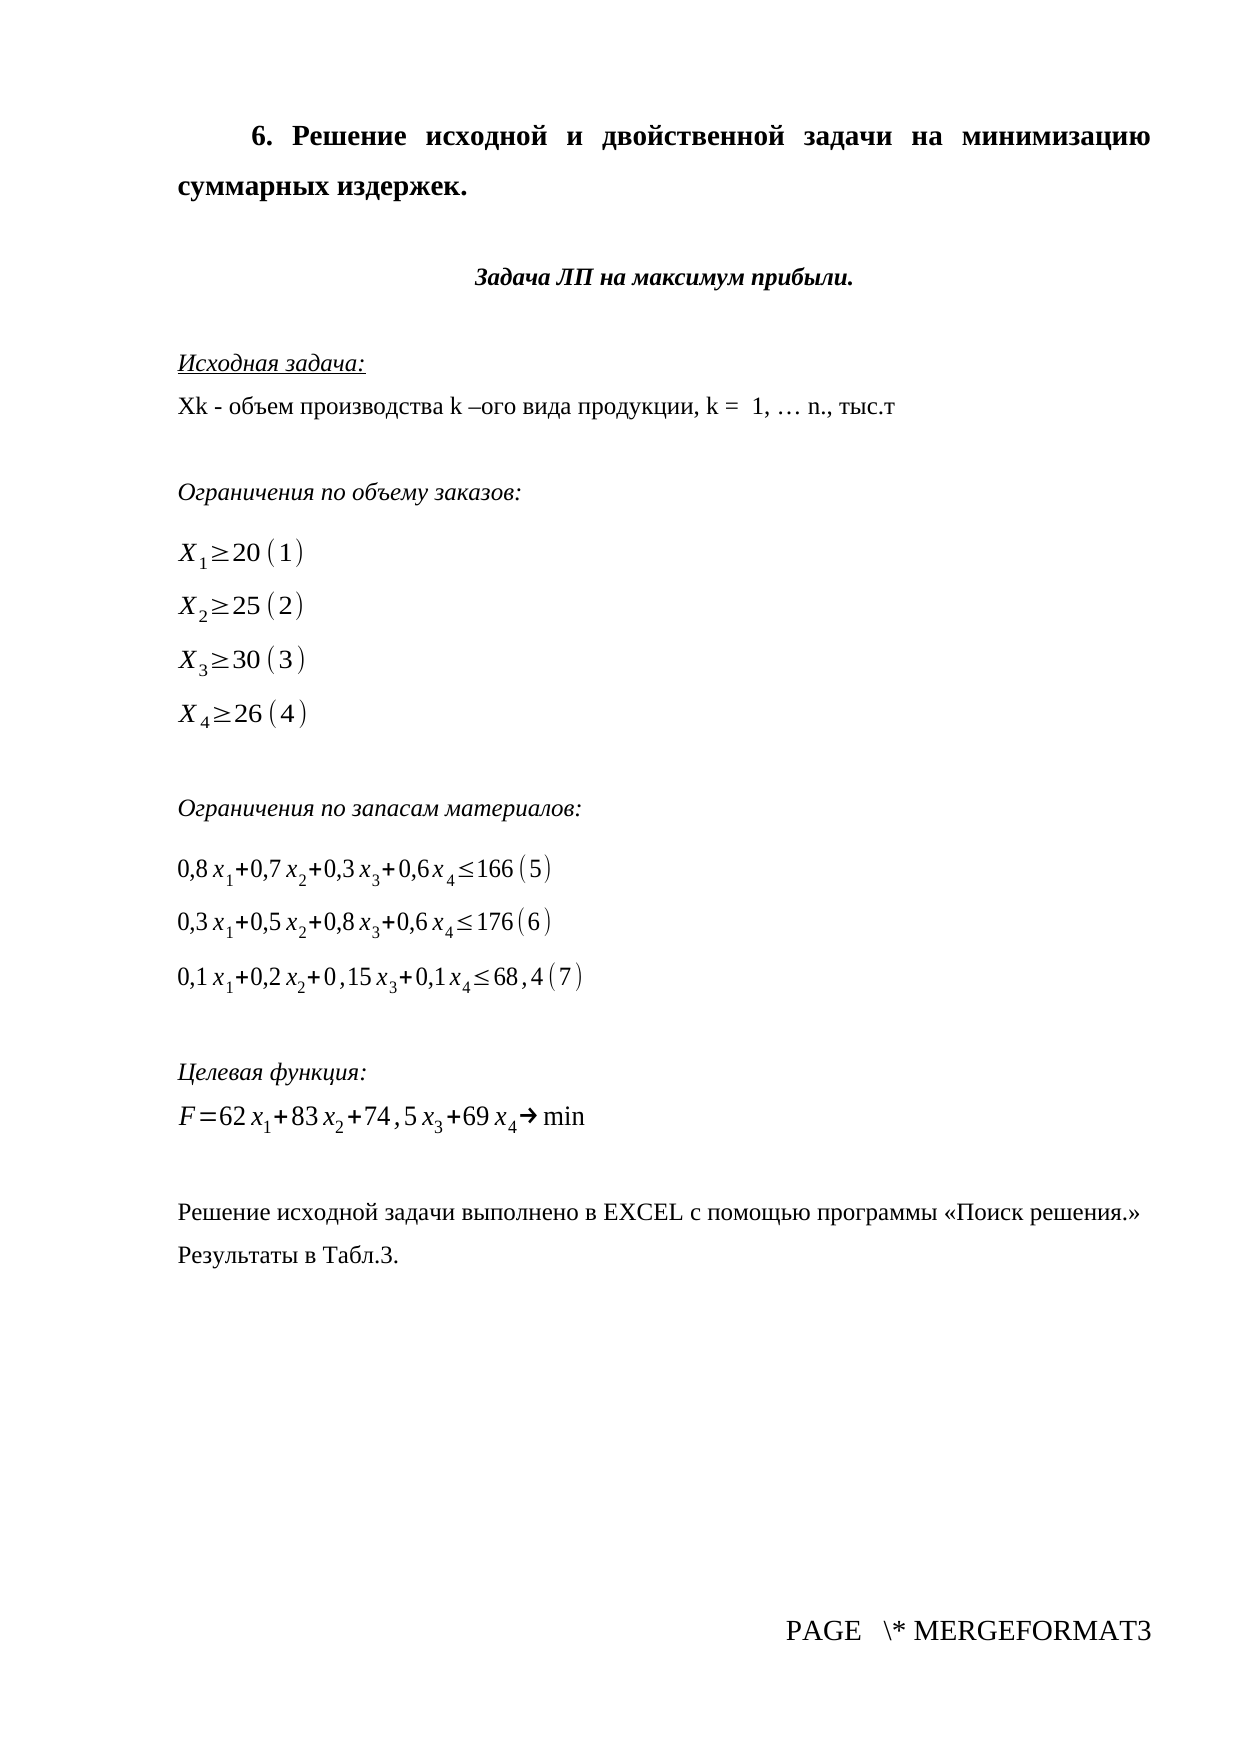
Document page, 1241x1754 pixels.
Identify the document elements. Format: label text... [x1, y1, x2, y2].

text Ограничения по запасам материалов: [177, 793, 1152, 822]
text 6. Решение исходной и двойственной задачи на минимизацию суммарных издержек. [177, 118, 1152, 202]
text Исходная задача: [177, 348, 1152, 377]
text Ограничения по объему заказов: [177, 477, 1152, 506]
text Xk - объем производства k –ого вида продукции, k = 1, … n., тыс.т [177, 391, 1152, 420]
text Целевая функция: [177, 1057, 1152, 1086]
text Задача ЛП на максимум прибыли. [177, 262, 1152, 291]
text Результаты в Табл.3. [177, 1241, 1152, 1269]
text Решение исходной задачи выполнено в EXСEL с помощью программы «Поиск решения.» [177, 1197, 1152, 1226]
